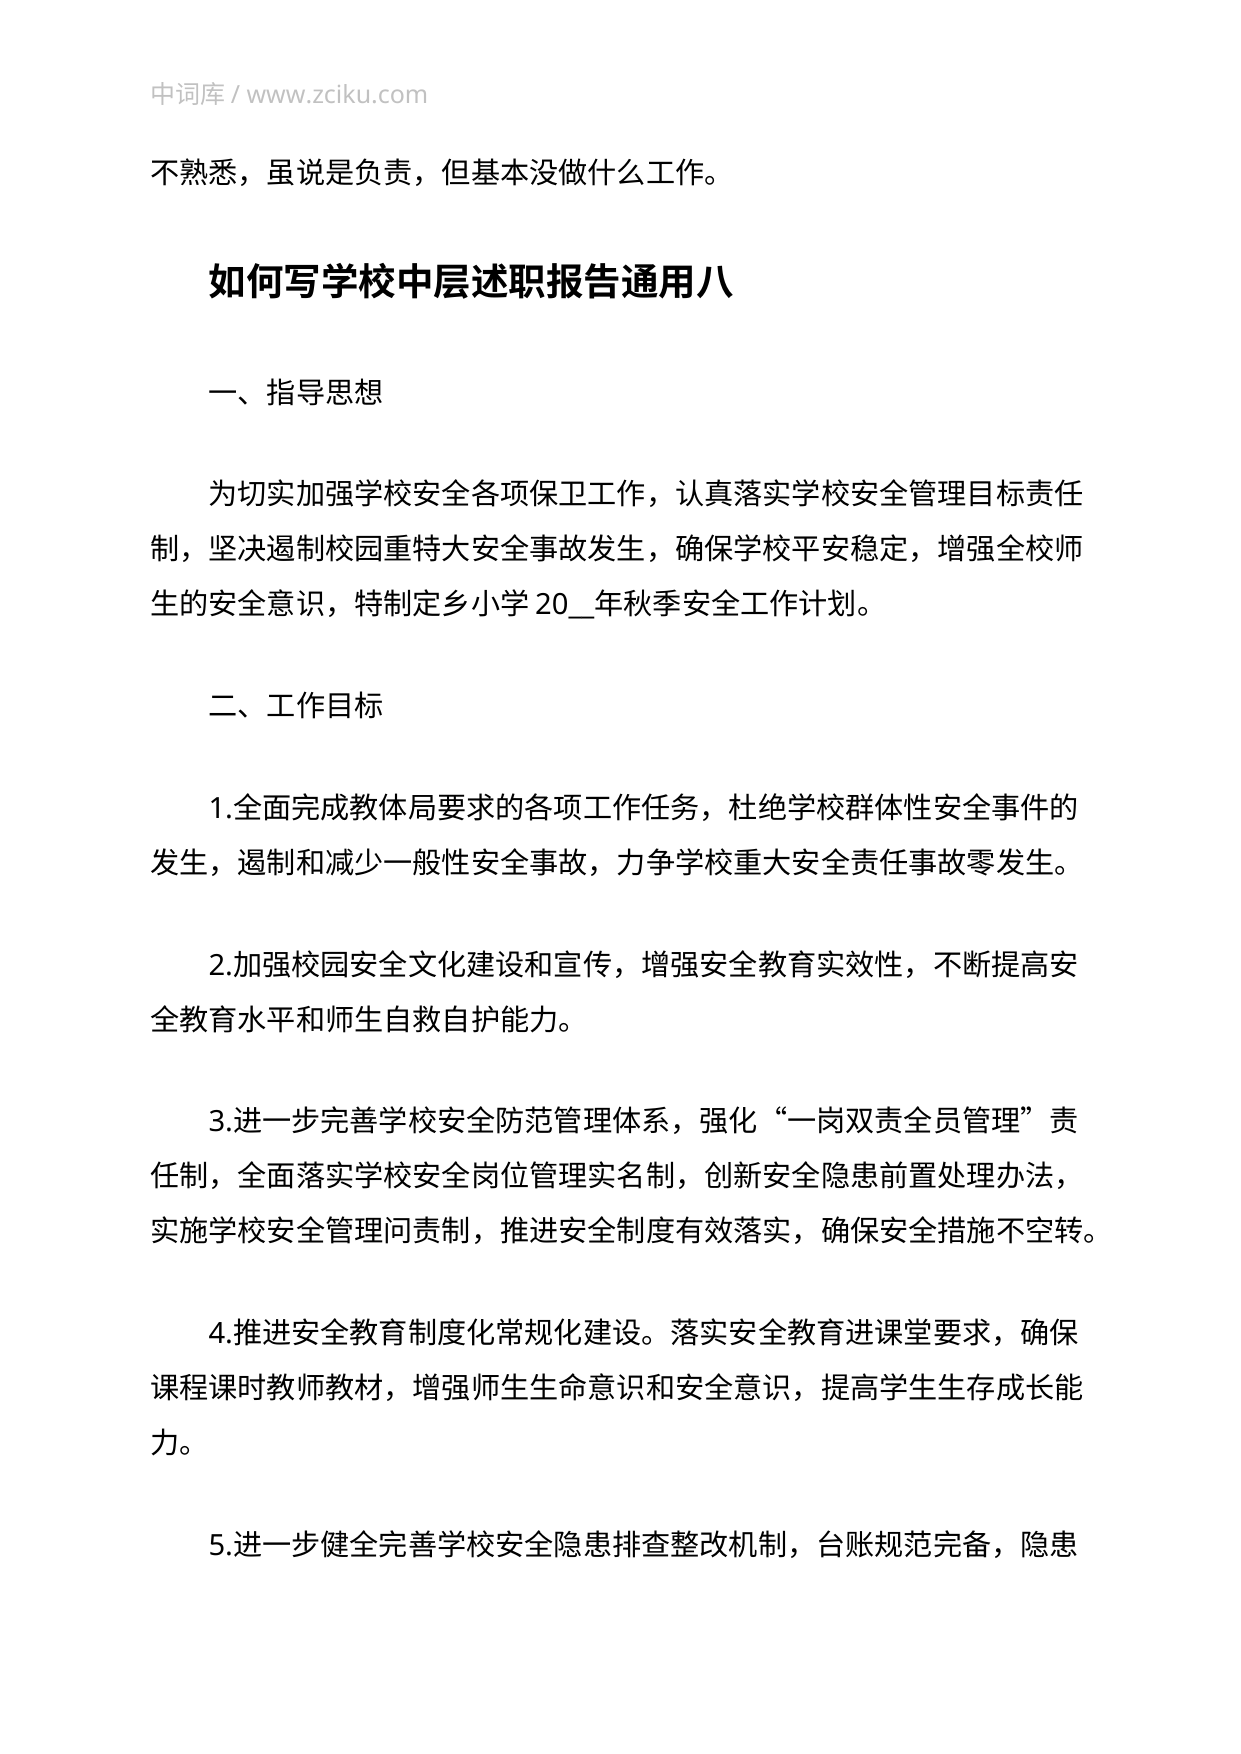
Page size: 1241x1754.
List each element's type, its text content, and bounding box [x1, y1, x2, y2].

text 二、工作目标 [150, 683, 1090, 725]
text 如何写学校中层述职报告通用八 [150, 252, 1090, 306]
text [150, 150, 1090, 192]
text 3.进一步完善学校安全防范管理体系，强化“一岗双责全员管理”责任制，全面落实学校安全岗位管理实名制，创新安全隐患前置处理办法，实施学校安全管理问责制，推进安全制度有效落实，确保安全措施不空转。 [150, 1098, 1090, 1250]
text 2.加强校园安全文化建设和宣传，增强安全教育实效性，不断提高安全教育水平和师生自救自护能力。 [150, 941, 1090, 1038]
text 为切实加强学校安全各项保卫工作，认真落实学校安全管理目标责任制，坚决遏制校园重特大安全事故发生，确保学校平安稳定，增强全校师生的安全意识，特制定乡小学20__年秋季安全工作计划。 [150, 471, 1090, 623]
text 一、指导思想 [150, 369, 1090, 411]
text 4.推进安全教育制度化常规化建设。落实安全教育进课堂要求，确保课程课时教师教材，增强师生生命意识和安全意识，提高学生生存成长能力。 [150, 1310, 1090, 1462]
text 1.全面完成教体局要求的各项工作任务，杜绝学校群体性安全事件的发生，遏制和减少一般性安全事故，力争学校重大安全责任事故零发生。 [150, 784, 1090, 882]
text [150, 1521, 1090, 1564]
